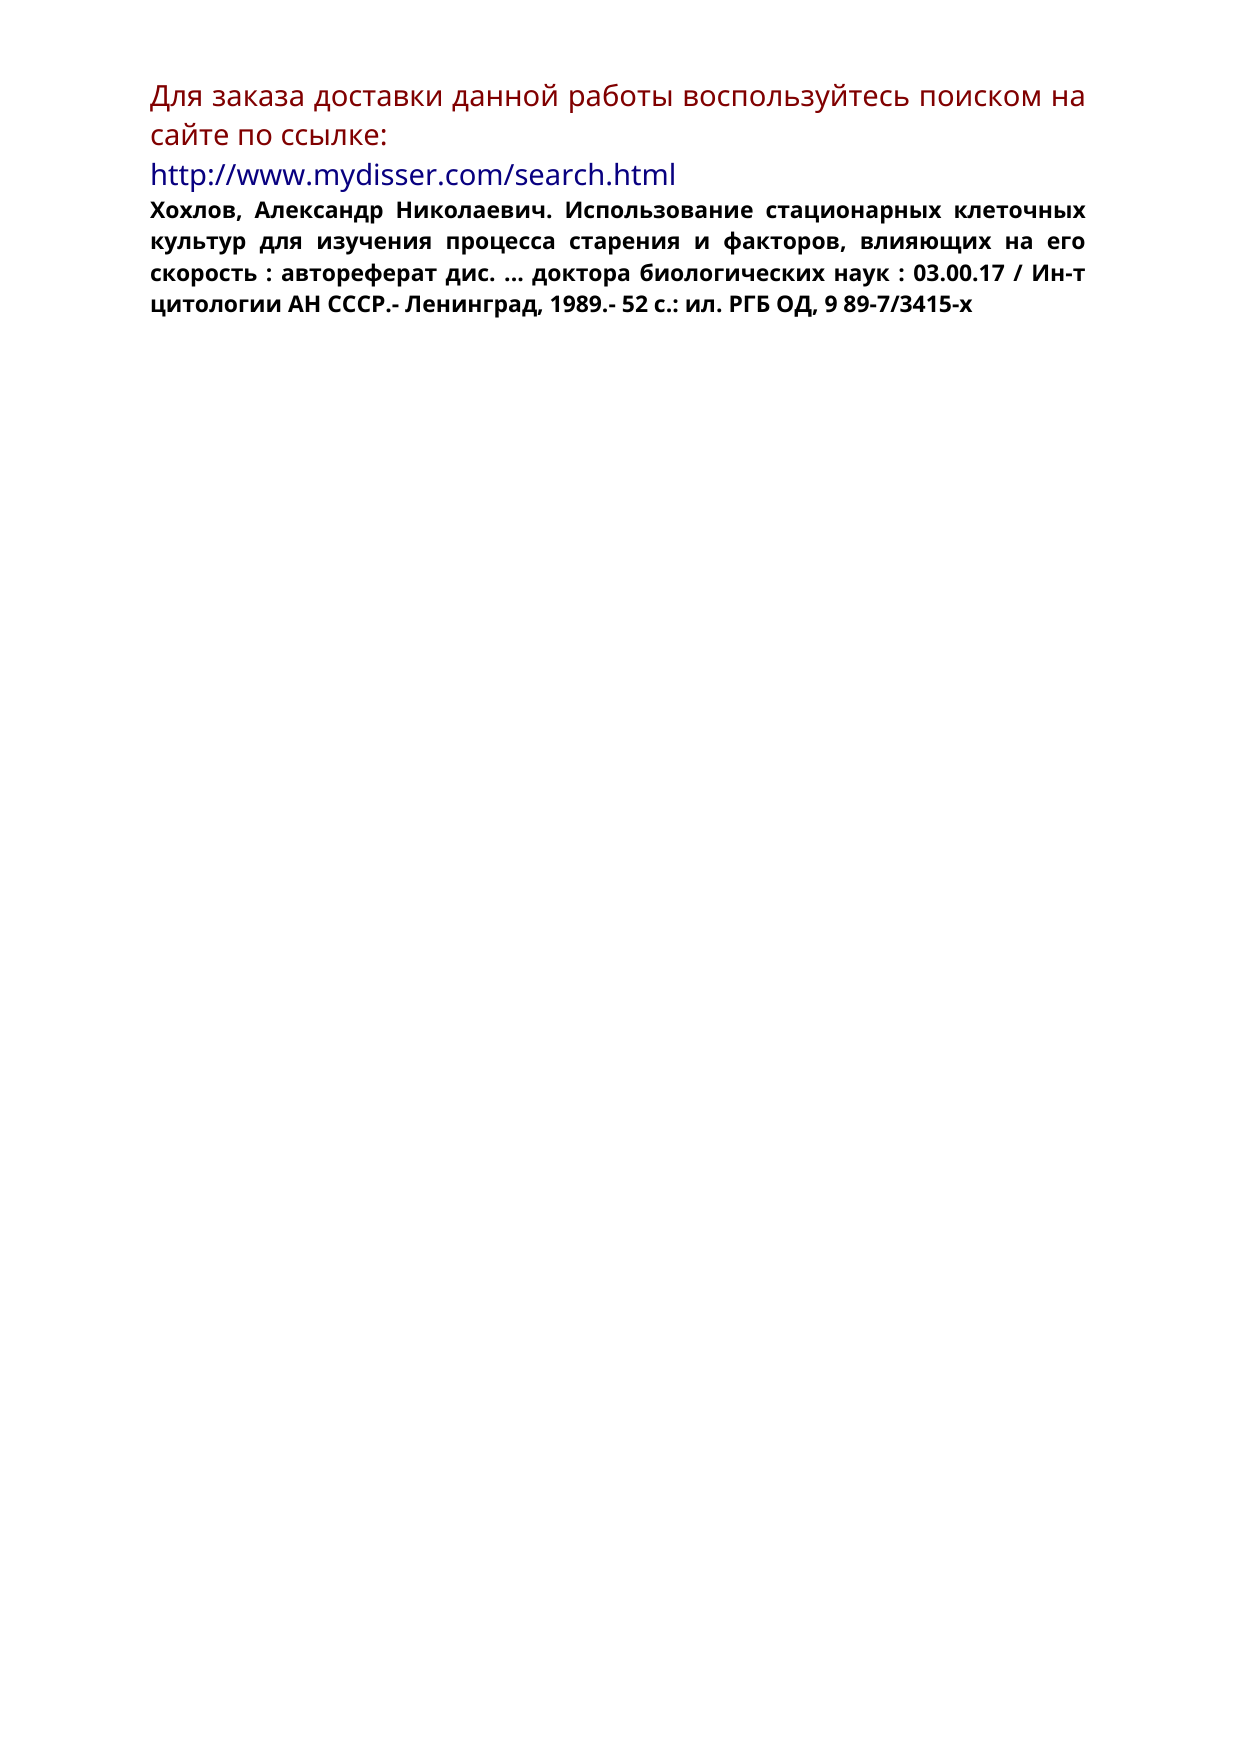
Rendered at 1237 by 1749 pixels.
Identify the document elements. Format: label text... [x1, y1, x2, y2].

text Хохлов, Александр Николаевич. Использование стационарных клеточных культур для изучения процесса старения и факторов, влияющих на его скорость : автореферат дис. ... доктора биологических наук : 03.00.17 / Ин-т цитологии АН СССР.- Ленинград, 1989.- 52 с.: ил. РГБ ОД, 9 89-7/3415-x [150, 194, 1086, 319]
